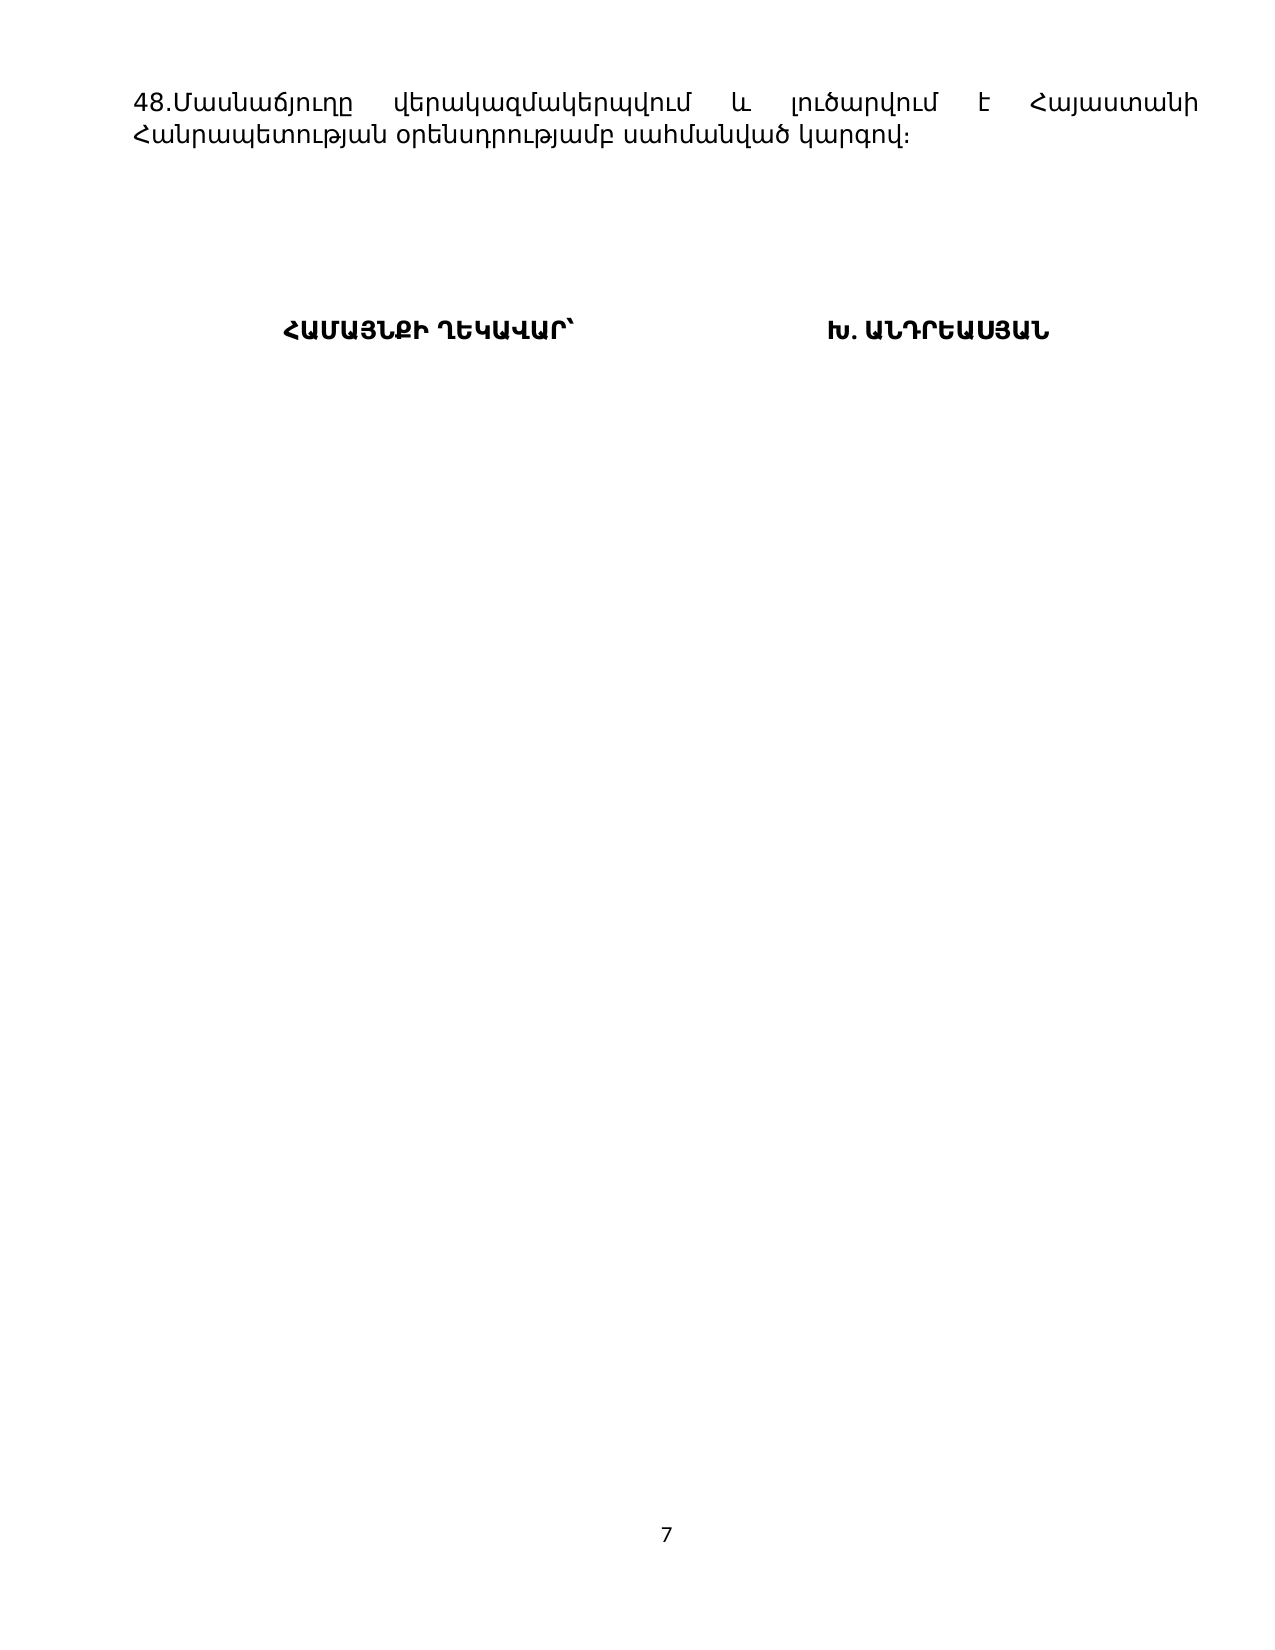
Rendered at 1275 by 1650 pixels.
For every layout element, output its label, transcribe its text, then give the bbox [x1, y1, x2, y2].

text 48.Մասնաճյուղը վերակազմակերպվում և լուծարվում է Հայաստանի Հանրապետության օրենսդրությամբ սահմանված կարգով։ [133, 89, 1200, 149]
text ՀԱՄԱՅՆՔԻ ՂԵԿԱՎԱՐ՝ Խ. ԱՆԴՐԵԱՍՅԱՆ [133, 313, 1200, 347]
